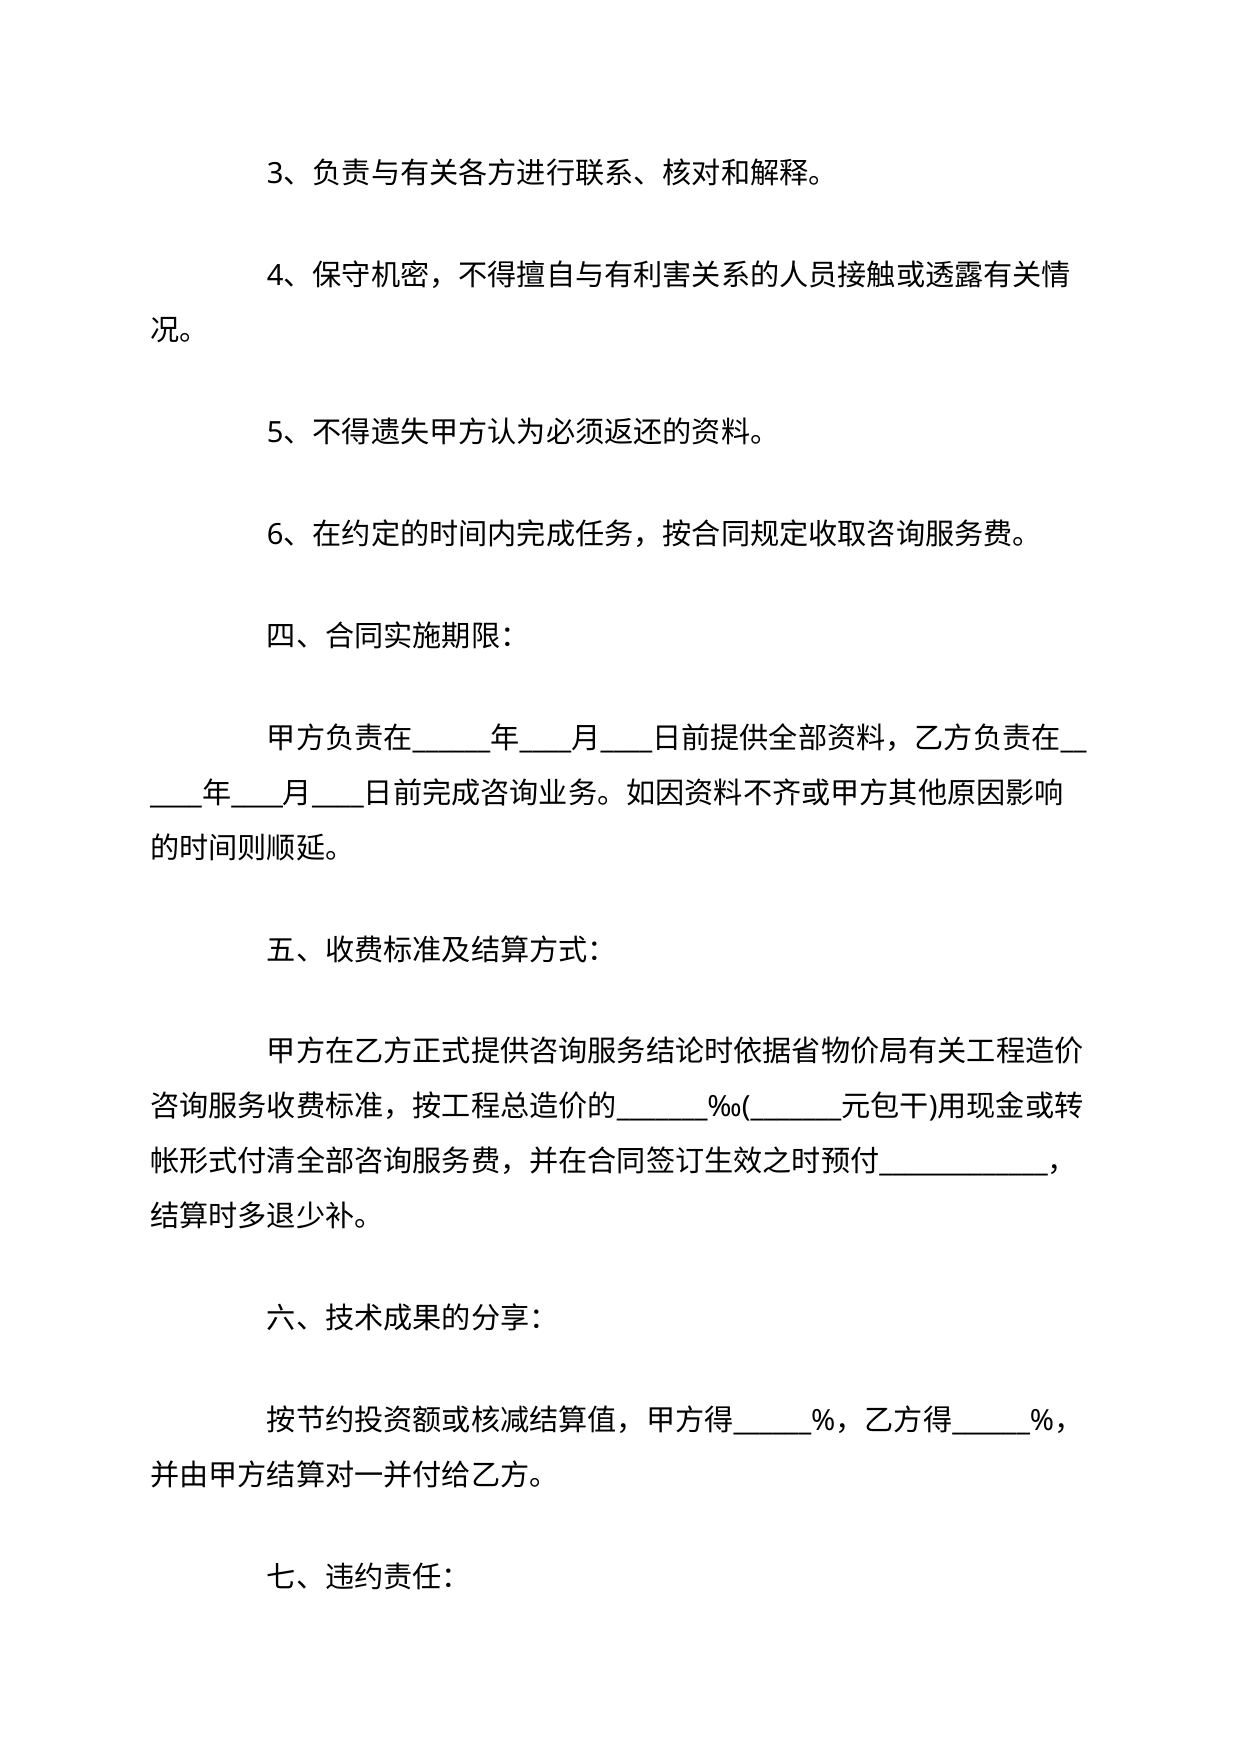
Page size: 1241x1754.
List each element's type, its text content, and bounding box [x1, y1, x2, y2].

text 6、在约定的时间内完成任务，按合同规定收取咨询服务费。 [150, 511, 1090, 553]
text 六、技术成果的分享： [150, 1295, 1090, 1337]
text 甲方在乙方正式提供咨询服务结论时依据省物价局有关工程造价咨询服务收费标准，按工程总造价的_______‰(_______元包干)用现金或转帐形式付清全部咨询服务费，并在合同签订生效之时预付_____________，结算时多退少补。 [150, 1028, 1090, 1235]
text 4、保守机密，不得擅自与有利害关系的人员接触或透露有关情况。 [150, 252, 1090, 349]
text 七、违约责任： [150, 1553, 1090, 1596]
text 5、不得遗失甲方认为必须返还的资料。 [150, 409, 1090, 451]
text 五、收费标准及结算方式： [150, 926, 1090, 968]
text 四、合同实施期限： [150, 613, 1090, 655]
text 按节约投资额或核减结算值，甲方得______%，乙方得______%，并由甲方结算对一并付给乙方。 [150, 1396, 1090, 1494]
text 甲方负责在______年____月____日前提供全部资料，乙方负责在______年____月____日前完成咨询业务。如因资料不齐或甲方其他原因影响的时间则顺延。 [150, 714, 1090, 867]
text 3、负责与有关各方进行联系、核对和解释。 [150, 150, 1090, 192]
